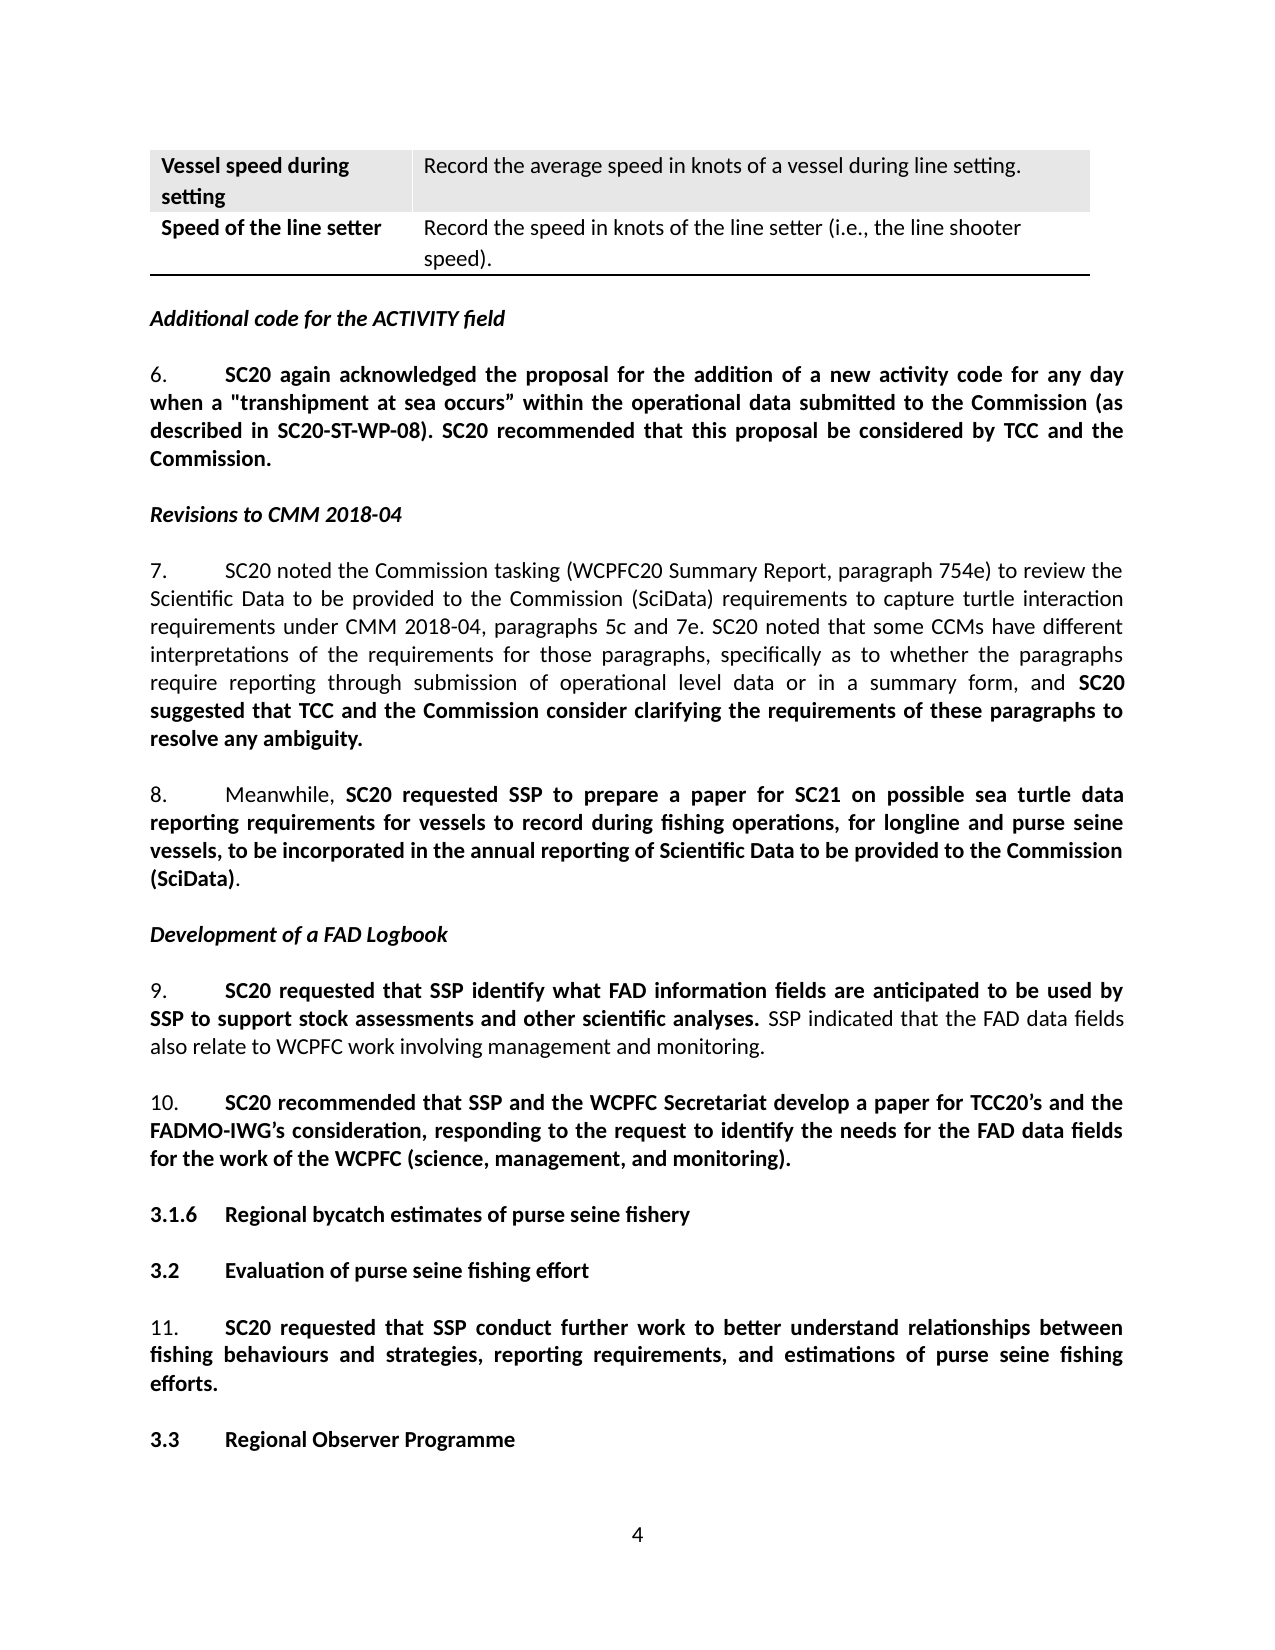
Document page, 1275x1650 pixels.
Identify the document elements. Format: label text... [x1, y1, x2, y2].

text SC20 again acknowledged the proposal for the addition of a new activity code for any day when a "transhipment at sea occurs” within the operational data submitted to the Commission (as described in SC20-ST-WP-08). SC20 recommended that this proposal be considered by TCC and the Commission. [150, 360, 1125, 472]
text Additional code for the ACTIVITY field [150, 304, 1125, 332]
table_cell Record the speed in knots of the line setter (i.e., the line shooter speed). [413, 212, 1090, 274]
table_cell Vessel speed during setting [150, 150, 412, 212]
text SC20 requested that SSP conduct further work to better understand relationships between fishing behaviours and strategies, reporting requirements, and estimations of purse seine fishing efforts. [150, 1313, 1125, 1397]
list Evaluation of purse seine fishing effort [150, 1257, 1125, 1284]
list Regional bycatch estimates of purse seine fishery [150, 1201, 1125, 1228]
text Revisions to CMM 2018-04 [150, 500, 1125, 528]
text Meanwhile, SC20 requested SSP to prepare a paper for SC21 on possible sea turtle data reporting requirements for vessels to record during fishing operations, for longline and purse seine vessels, to be incorporated in the annual reporting of Scientific Data to be provided to the Commission (SciData). [150, 780, 1125, 892]
table_cell Record the average speed in knots of a vessel during line setting. [413, 150, 1090, 212]
text SC20 requested that SSP identify what FAD information fields are anticipated to be used by SSP to support stock assessments and other scientific analyses. SSP indicated that the FAD data fields also relate to WCPFC work involving management and monitoring. [150, 976, 1125, 1060]
list Regional Observer Programme [150, 1425, 1125, 1453]
text SC20 recommended that SSP and the WCPFC Secretariat develop a paper for TCC20’s and the FADMO-IWG’s consideration, responding to the request to identify the needs for the FAD data fields for the work of the WCPFC (science, management, and monitoring). [150, 1088, 1125, 1172]
text Development of a FAD Logbook [150, 920, 1125, 948]
text SC20 noted the Commission tasking (WCPFC20 Summary Report, paragraph 754e) to review the Scientific Data to be provided to the Commission (SciData) requirements to capture turtle interaction requirements under CMM 2018-04, paragraphs 5c and 7e. SC20 noted that some CCMs have different interpretations of the requirements for those paragraphs, specifically as to whether the paragraphs require reporting through submission of operational level data or in a summary form, and SC20 suggested that TCC and the Commission consider clarifying the requirements of these paragraphs to resolve any ambiguity. [150, 556, 1125, 752]
table_cell Speed of the line setter [150, 212, 412, 274]
